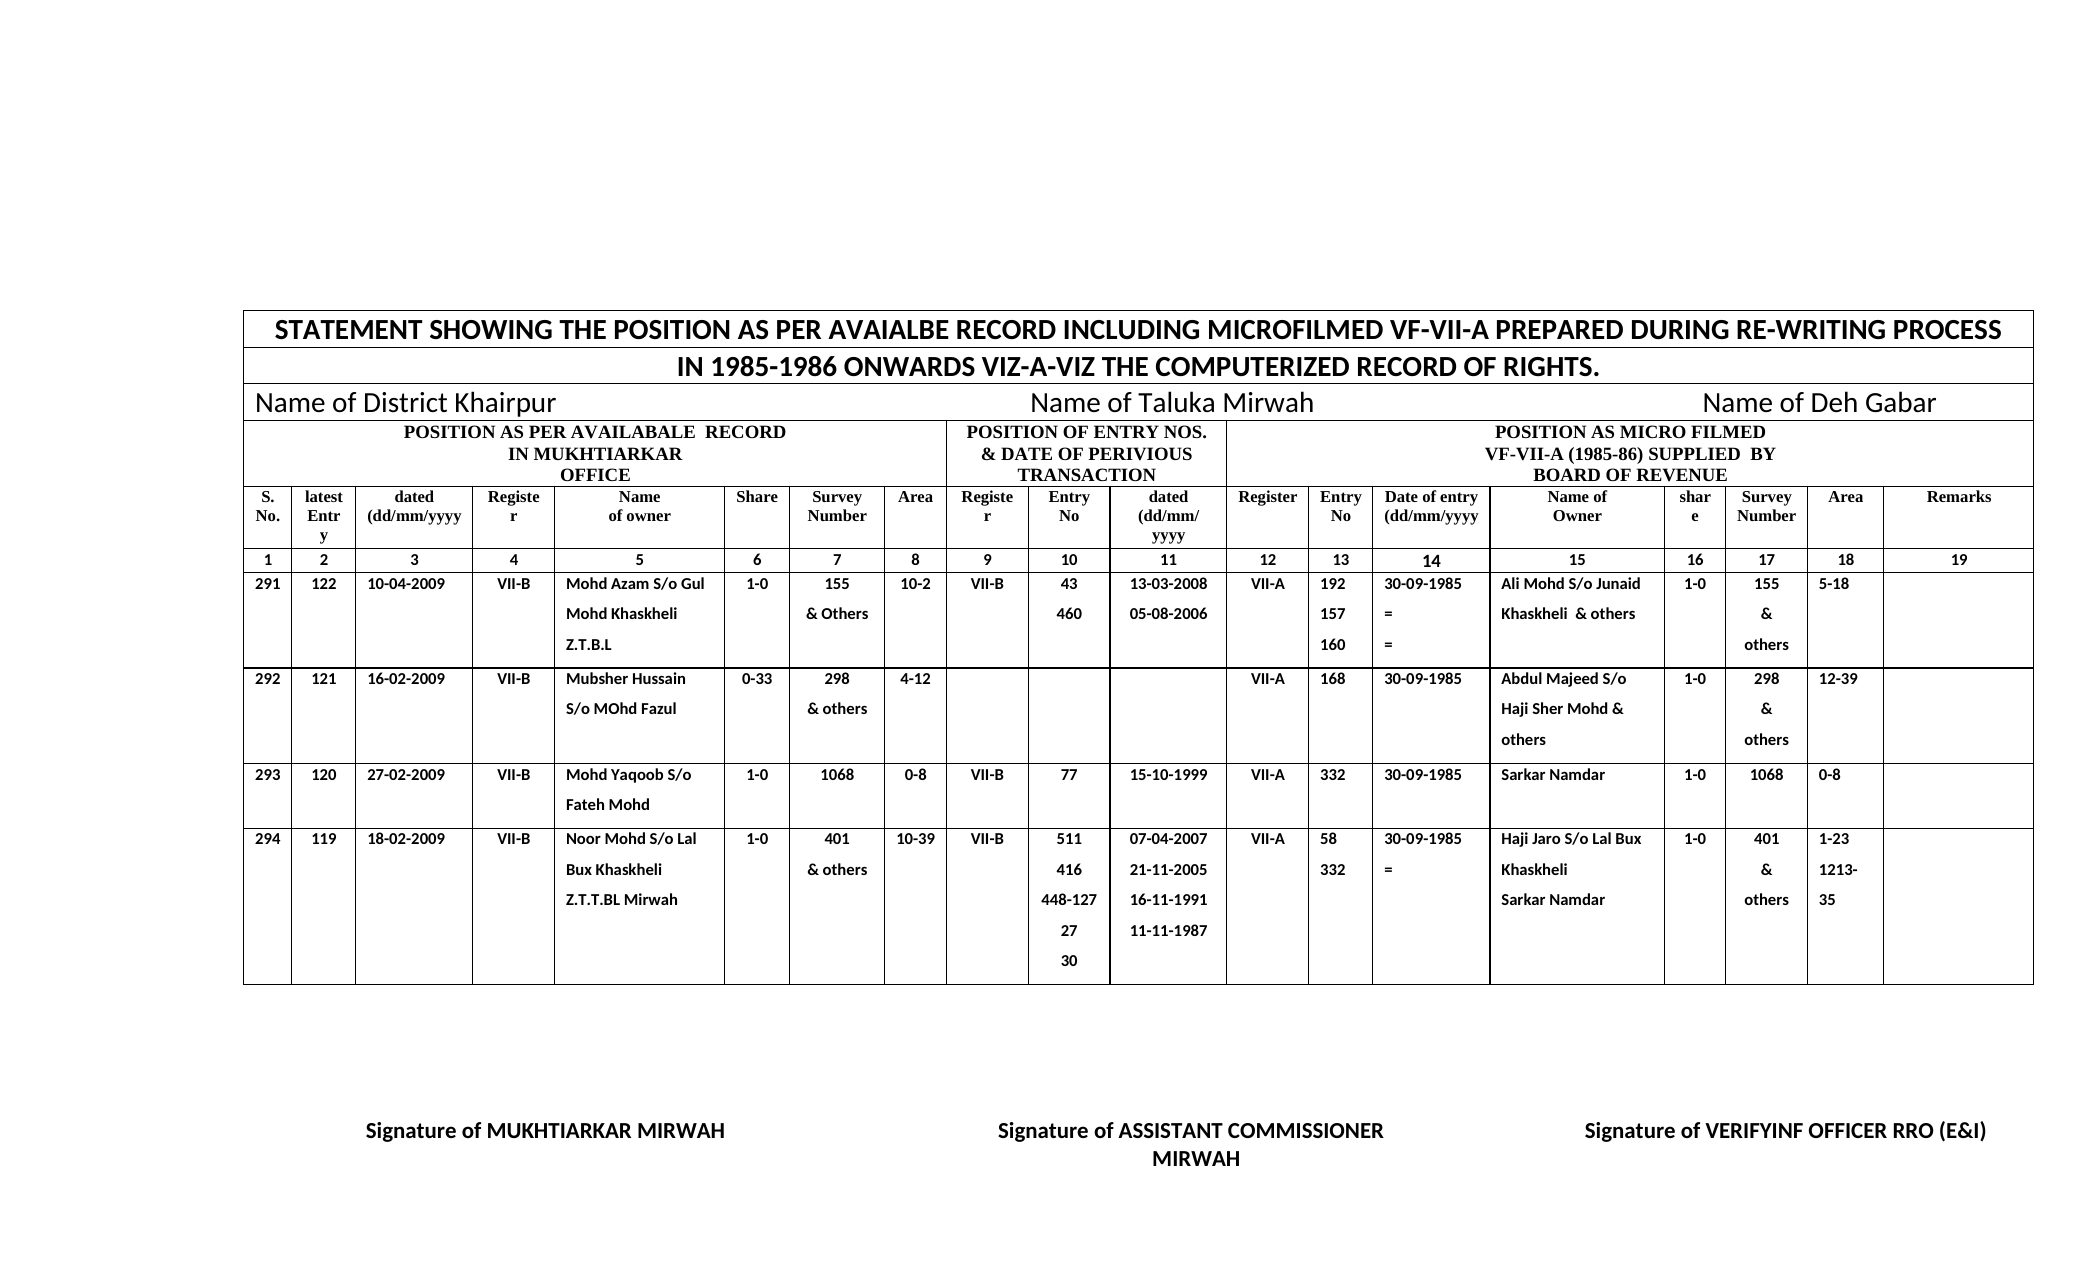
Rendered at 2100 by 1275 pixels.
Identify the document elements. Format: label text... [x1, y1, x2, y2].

table_cell VII-B [947, 829, 1028, 984]
table_cell 1-0 [725, 829, 789, 984]
table_cell [947, 669, 1028, 763]
table_cell 120 [292, 764, 355, 828]
table_cell 16-02-2009 [356, 669, 472, 763]
table_cell 11 [1111, 549, 1226, 572]
table_cell 13 [1309, 549, 1372, 572]
table_cell 15-10-1999 [1111, 764, 1226, 828]
table_cell VII-B [473, 573, 554, 667]
table_cell 10-2 [885, 573, 946, 667]
table_cell 7 [790, 549, 884, 572]
table_cell 2 [292, 549, 355, 572]
table_cell 401 & others [1726, 829, 1807, 984]
table_cell IN 1985-1986 ONWARDS VIZ-A-VIZ THE COMPUTERIZED RECORD OF RIGHTS. [244, 348, 2033, 383]
table_cell [1884, 573, 2033, 667]
table_cell share [1665, 487, 1725, 548]
table_cell 07-04-2007 21-11-2005 16-11-1991 11-11-1987 [1111, 829, 1226, 984]
table_cell 5-18 [1808, 573, 1883, 667]
table_cell [1111, 669, 1226, 763]
table_cell Name of District Khairpur Name of Taluka Mirwah Name of Deh Gabar [244, 384, 2033, 420]
table_cell 155 & others [1726, 573, 1807, 667]
table_cell 0-8 [885, 764, 946, 828]
table_cell Survey Number [1726, 487, 1807, 548]
table_cell 8 [885, 549, 946, 572]
table_cell 30-09-1985 = = [1373, 573, 1489, 667]
table_cell 30-09-1985 [1373, 764, 1489, 828]
table_cell 1-0 [1665, 829, 1725, 984]
table_cell [1029, 669, 1109, 763]
table_cell 192 157 160 [1309, 573, 1372, 667]
table_cell dated (dd/mm/yyyy [1111, 487, 1226, 548]
table_cell Register [473, 487, 554, 548]
table_cell S. No. [244, 487, 291, 548]
table_cell Survey Number [790, 487, 884, 548]
table_cell 27-02-2009 [356, 764, 472, 828]
table_cell VII-B [473, 669, 554, 763]
table_cell 1-0 [1665, 764, 1725, 828]
table_cell 121 [292, 669, 355, 763]
table_cell 14 [1373, 549, 1489, 572]
table_cell Register [1227, 487, 1308, 548]
table_cell Remarks [1884, 487, 2033, 548]
table_cell VII-A [1227, 573, 1308, 667]
table_cell Date of entry (dd/mm/yyyy [1373, 487, 1489, 548]
table_cell 19 [1884, 549, 2033, 572]
table_cell Entry No [1309, 487, 1372, 548]
table_cell 10-04-2009 [356, 573, 472, 667]
table_cell 1068 [790, 764, 884, 828]
table_cell VII-B [473, 764, 554, 828]
table_cell 1-0 [725, 764, 789, 828]
table_cell Mohd Yaqoob S/o Fateh Mohd [555, 764, 724, 828]
table_cell 511 416 448-127 27 30 [1029, 829, 1109, 984]
table_cell [1884, 829, 2033, 984]
table_cell Area [1808, 487, 1883, 548]
table_cell Mubsher Hussain S/o MOhd Fazul [555, 669, 724, 763]
table_cell dated (dd/mm/yyyy [356, 487, 472, 548]
table_cell 30-09-1985 = [1373, 829, 1489, 984]
table_cell POSITION AS MICRO FILMED VF-VII-A (1985-86) SUPPLIED BY BOARD OF REVENUE [1227, 421, 2033, 486]
table_cell 43 460 [1029, 573, 1109, 667]
table_cell VII-A [1227, 669, 1308, 763]
table_cell 1068 [1726, 764, 1807, 828]
table_cell 293 [244, 764, 291, 828]
table_cell Share [725, 487, 789, 548]
table_cell 332 [1309, 764, 1372, 828]
table_cell Noor Mohd S/o Lal Bux Khaskheli Z.T.T.BL Mirwah [555, 829, 724, 984]
table_cell 9 [947, 549, 1028, 572]
table_cell VII-A [1227, 764, 1308, 828]
table_cell 1-0 [725, 573, 789, 667]
table_cell 4 [473, 549, 554, 572]
table_cell VII-B [947, 573, 1028, 667]
table_cell 294 [244, 829, 291, 984]
table_cell 168 [1309, 669, 1372, 763]
table_cell 292 [244, 669, 291, 763]
table_cell VII-A [1227, 829, 1308, 984]
table_cell 3 [356, 549, 472, 572]
table_cell 0-33 [725, 669, 789, 763]
table_cell 18 [1808, 549, 1883, 572]
table_cell 58 332 [1309, 829, 1372, 984]
table_cell 12-39 [1808, 669, 1883, 763]
table_cell 5 [555, 549, 724, 572]
table_cell 4-12 [885, 669, 946, 763]
table_cell 1-23 1213-35 [1808, 829, 1883, 984]
table_cell 17 [1726, 549, 1807, 572]
table_cell 119 [292, 829, 355, 984]
table_cell Haji Jaro S/o Lal Bux Khaskheli Sarkar Namdar [1491, 829, 1664, 984]
table_cell POSITION OF ENTRY NOS. & DATE OF PERIVIOUS TRANSACTION [947, 421, 1226, 486]
table_cell 298 & others [790, 669, 884, 763]
table_cell [1884, 764, 2033, 828]
table_cell 30-09-1985 [1373, 669, 1489, 763]
table_cell Name of owner [555, 487, 724, 548]
table_cell 155 & Others [790, 573, 884, 667]
table_cell 77 [1029, 764, 1109, 828]
table_cell 15 [1491, 549, 1664, 572]
table_cell Entry No [1029, 487, 1109, 548]
table_cell latest Entry [292, 487, 355, 548]
table_cell 122 [292, 573, 355, 667]
table_cell Name of Owner [1491, 487, 1664, 548]
table_cell 1-0 [1665, 669, 1725, 763]
table_cell 1-0 [1665, 573, 1725, 667]
table_cell 6 [725, 549, 789, 572]
table_cell 401 & others [790, 829, 884, 984]
table_cell 0-8 [1808, 764, 1883, 828]
table_cell 10 [1029, 549, 1109, 572]
table_cell Abdul Majeed S/o Haji Sher Mohd & others [1491, 669, 1664, 763]
table_cell 16 [1665, 549, 1725, 572]
table_cell 13-03-2008 05-08-2006 [1111, 573, 1226, 667]
table_cell VII-B [947, 764, 1028, 828]
table_cell 18-02-2009 [356, 829, 472, 984]
table_cell Ali Mohd S/o Junaid Khaskheli & others [1491, 573, 1664, 667]
table_cell 12 [1227, 549, 1308, 572]
table_cell 10-39 [885, 829, 946, 984]
table_cell 1 [244, 549, 291, 572]
table_cell Area [885, 487, 946, 548]
table_cell [1884, 669, 2033, 763]
table_header STATEMENT SHOWING THE POSITION AS PER AVAIALBE RECORD INCLUDING MICROFILMED VF-VII-A PREPARED DURING RE-WRITING PROCESS [244, 311, 2033, 347]
table_cell Mohd Azam S/o Gul Mohd Khaskheli Z.T.B.L [555, 573, 724, 667]
table_cell 298 & others [1726, 669, 1807, 763]
table_cell Sarkar Namdar [1491, 764, 1664, 828]
table_cell POSITION AS PER AVAILABALE RECORD IN MUKHTIARKAR OFFICE [244, 421, 946, 486]
table_cell Register [947, 487, 1028, 548]
table_cell 291 [244, 573, 291, 667]
table_cell VII-B [473, 829, 554, 984]
